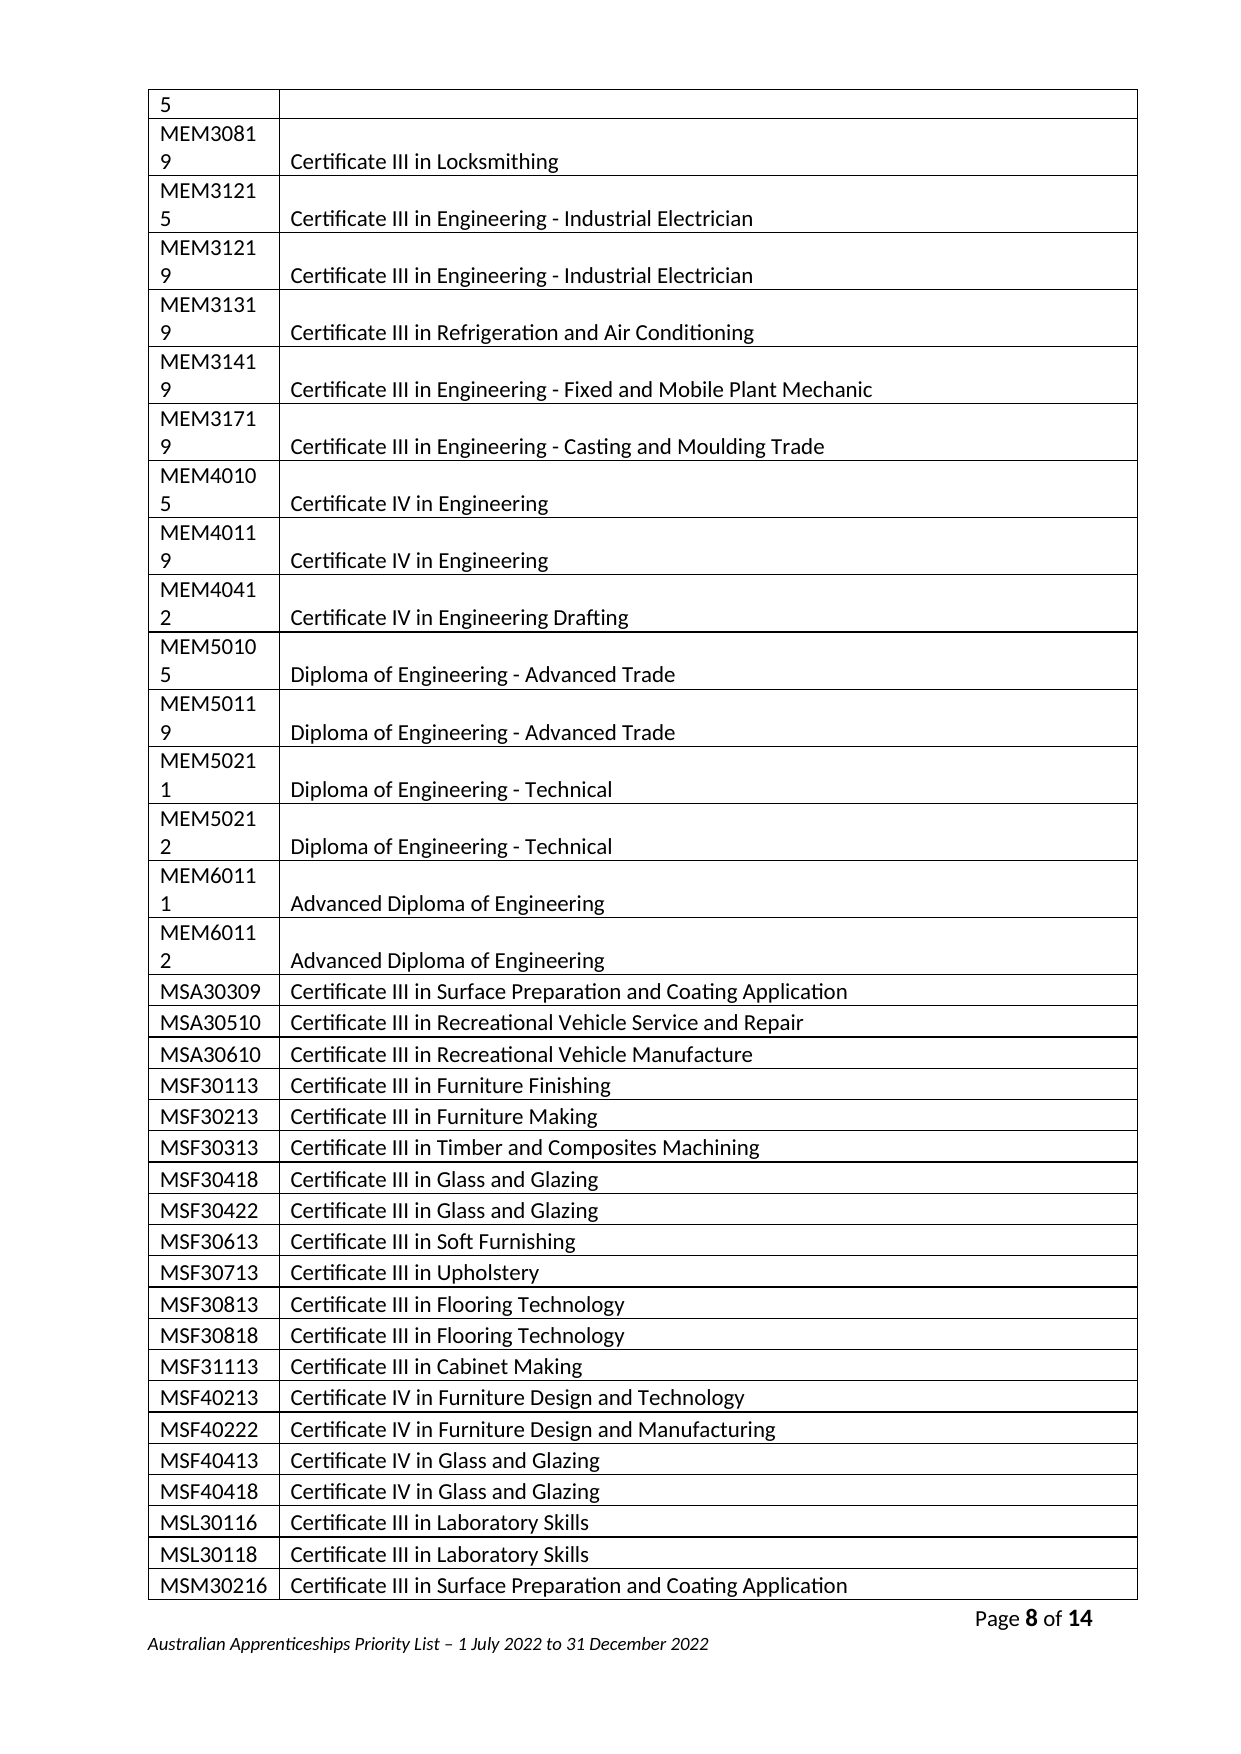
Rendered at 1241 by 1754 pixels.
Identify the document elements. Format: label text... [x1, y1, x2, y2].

table_cell Certificate III in Refrigeration and Air Conditioning [280, 290, 1137, 346]
table_cell Certificate III in Engineering - Industrial Electrician [280, 233, 1137, 289]
table_cell MSL30118 [149, 1538, 279, 1568]
table_cell Certificate IV in Engineering [280, 461, 1137, 517]
table_cell MEM50211 [149, 747, 279, 803]
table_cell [280, 119, 1137, 175]
table_cell MEM30805 [149, 90, 279, 118]
table_cell MSA30510 [149, 1006, 279, 1036]
table_cell MEM60111 [149, 861, 279, 917]
table_cell Diploma of Engineering - Technical [280, 804, 1137, 860]
table_cell MSM30216 [149, 1569, 279, 1599]
table_cell Certificate IV in Furniture Design and Manufacturing [280, 1413, 1137, 1443]
table_cell Certificate III in Cabinet Making [280, 1350, 1137, 1380]
table_cell Certificate III in Surface Preparation and Coating Application [280, 975, 1137, 1005]
table_cell Certificate IV in Furniture Design and Technology [280, 1381, 1137, 1411]
table_cell Certificate IV in Engineering Drafting [280, 575, 1137, 631]
table_cell MEM60112 [149, 918, 279, 974]
table_cell MSF30713 [149, 1256, 279, 1286]
table_cell MEM31719 [149, 404, 279, 460]
table_cell MSF30613 [149, 1225, 279, 1255]
table_cell Advanced Diploma of Engineering [280, 918, 1137, 974]
table_cell Certificate IV in Engineering [280, 518, 1137, 574]
table_cell MSF30818 [149, 1319, 279, 1349]
table_cell Certificate III in Laboratory Skills [280, 1538, 1137, 1568]
table_cell MEM40105 [149, 461, 279, 517]
table_cell MEM30819 [149, 119, 279, 175]
table_cell Certificate IV in Glass and Glazing [280, 1444, 1137, 1474]
table_cell Certificate III in Engineering - Industrial Electrician [280, 176, 1137, 232]
table_cell Certificate III in Recreational Vehicle Manufacture [280, 1038, 1137, 1068]
table_cell Advanced Diploma of Engineering [280, 861, 1137, 917]
table_cell MSF40213 [149, 1381, 279, 1411]
table_cell Certificate III in Engineering - Fixed and Mobile Plant Mechanic [280, 347, 1137, 403]
table_cell Diploma of Engineering - Advanced Trade [280, 633, 1137, 688]
table_cell Certificate III in Upholstery [280, 1256, 1137, 1286]
table_cell Certificate III in Flooring Technology [280, 1288, 1137, 1318]
table_cell MEM50212 [149, 804, 279, 860]
table_cell MEM31219 [149, 233, 279, 289]
table_cell MSA30610 [149, 1038, 279, 1068]
table_cell MEM50105 [149, 633, 279, 688]
table_cell Certificate III in Timber and Composites Machining [280, 1131, 1137, 1161]
table_cell Certificate III in Furniture Making [280, 1100, 1137, 1130]
table_cell MSF40222 [149, 1413, 279, 1443]
table_cell MEM31319 [149, 290, 279, 346]
table_cell Certificate III in Soft Furnishing [280, 1225, 1137, 1255]
table_cell MEM40119 [149, 518, 279, 574]
table_cell MEM50119 [149, 690, 279, 746]
table_cell MEM40412 [149, 575, 279, 631]
table_cell Certificate III in Laboratory Skills [280, 1506, 1137, 1536]
table_cell MSF40413 [149, 1444, 279, 1474]
table_cell MSF30213 [149, 1100, 279, 1130]
table_cell MSF30113 [149, 1069, 279, 1099]
table_cell Diploma of Engineering - Technical [280, 747, 1137, 803]
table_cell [280, 90, 1137, 118]
table_cell Certificate III in Furniture Finishing [280, 1069, 1137, 1099]
table_cell MEM31419 [149, 347, 279, 403]
table_cell Certificate III in Surface Preparation and Coating Application [280, 1569, 1137, 1599]
table_cell Certificate III in Engineering - Casting and Moulding Trade [280, 404, 1137, 460]
table_cell MSF30418 [149, 1163, 279, 1193]
table_cell Certificate III in Glass and Glazing [280, 1163, 1137, 1193]
table_cell Certificate IV in Glass and Glazing [280, 1475, 1137, 1505]
table_cell Certificate III in Recreational Vehicle Service and Repair [280, 1006, 1137, 1036]
table_cell MSL30116 [149, 1506, 279, 1536]
table_cell MSF30813 [149, 1288, 279, 1318]
table_cell MSF30313 [149, 1131, 279, 1161]
table_cell Certificate III in Flooring Technology [280, 1319, 1137, 1349]
table_cell MSF30422 [149, 1194, 279, 1224]
table_cell MSF40418 [149, 1475, 279, 1505]
table_cell MSA30309 [149, 975, 279, 1005]
table_cell MSF31113 [149, 1350, 279, 1380]
table_cell MEM31215 [149, 176, 279, 232]
table_cell Certificate III in Glass and Glazing [280, 1194, 1137, 1224]
table_cell Diploma of Engineering - Advanced Trade [280, 690, 1137, 746]
